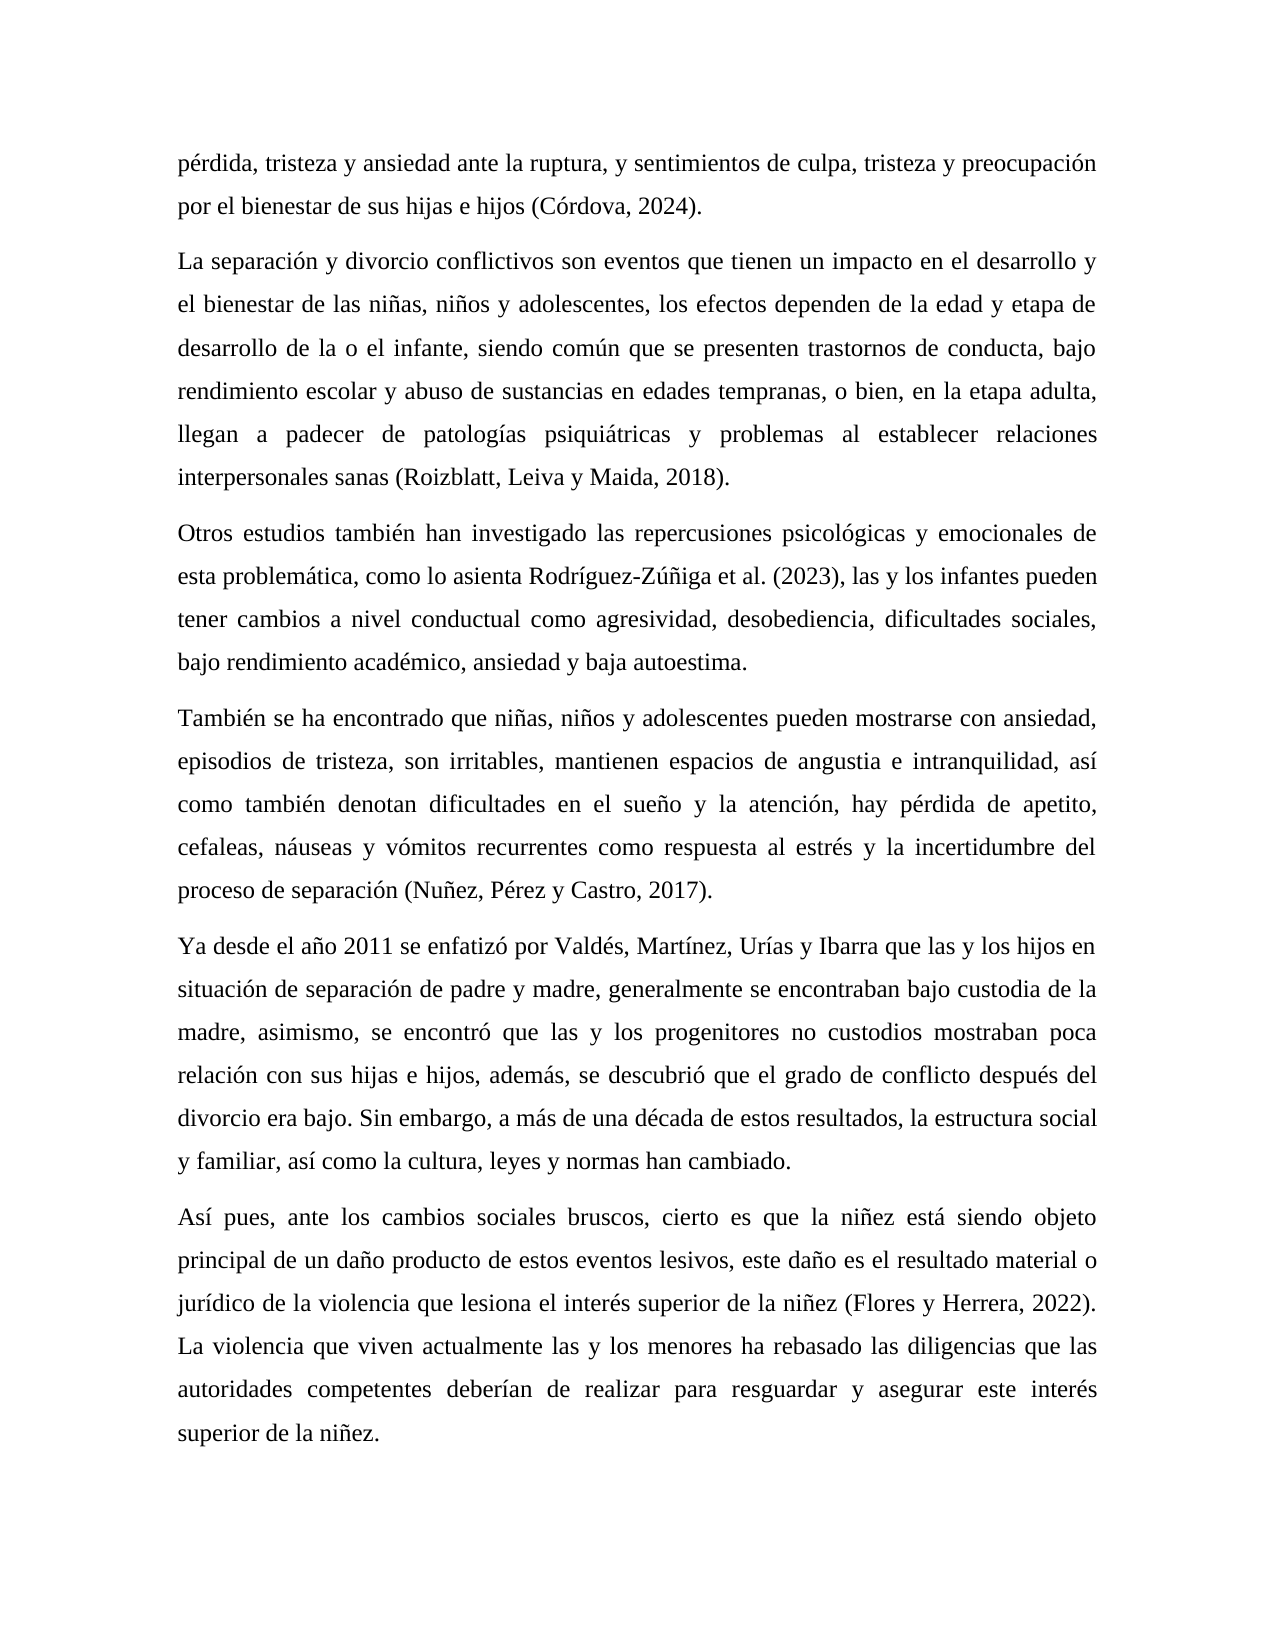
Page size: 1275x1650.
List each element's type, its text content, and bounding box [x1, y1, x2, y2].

text Así pues, ante los cambios sociales bruscos, cierto es que la niñez está siendo objeto principal de un daño producto de estos eventos lesivos, este daño es el resultado material o jurídico de la violencia que lesiona el interés superior de la niñez (Flores y Herrera, 2022). La violencia que viven actualmente las y los menores ha rebasado las diligencias que las autoridades competentes deberían de realizar para resguardar y asegurar este interés superior de la niñez. [177, 1202, 1098, 1446]
text La separación y divorcio conflictivos son eventos que tienen un impacto en el desarrollo y el bienestar de las niñas, niños y adolescentes, los efectos dependen de la edad y etapa de desarrollo de la o el infante, siendo común que se presenten trastornos de conducta, bajo rendimiento escolar y abuso de sustancias en edades tempranas, o bien, en la etapa adulta, llegan a padecer de patologías psiquiátricas y problemas al establecer relaciones interpersonales sanas (Roizblatt, Leiva y Maida, 2018). [177, 246, 1098, 491]
text Ya desde el año 2011 se enfatizó por Valdés, Martínez, Urías y Ibarra que las y los hijos en situación de separación de padre y madre, generalmente se encontraban bajo custodia de la madre, asimismo, se encontró que las y los progenitores no custodios mostraban poca relación con sus hijas e hijos, además, se descubrió que el grado de conflicto después del divorcio era bajo. Sin embargo, a más de una década de estos resultados, la estructura social y familiar, así como la cultura, leyes y normas han cambiado. [177, 931, 1098, 1175]
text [177, 148, 1098, 219]
text También se ha encontrado que niñas, niños y adolescentes pueden mostrarse con ansiedad, episodios de tristeza, son irritables, mantienen espacios de angustia e intranquilidad, así como también denotan dificultades en el sueño y la atención, hay pérdida de apetito, cefaleas, náuseas y vómitos recurrentes como respuesta al estrés y la incertidumbre del proceso de separación (Nuñez, Pérez y Castro, 2017). [177, 703, 1098, 904]
text Otros estudios también han investigado las repercusiones psicológicas y emocionales de esta problemática, como lo asienta Rodríguez-Zúñiga et al. (2023), las y los infantes pueden tener cambios a nivel conductual como agresividad, desobediencia, dificultades sociales, bajo rendimiento académico, ansiedad y baja autoestima. [177, 518, 1098, 676]
